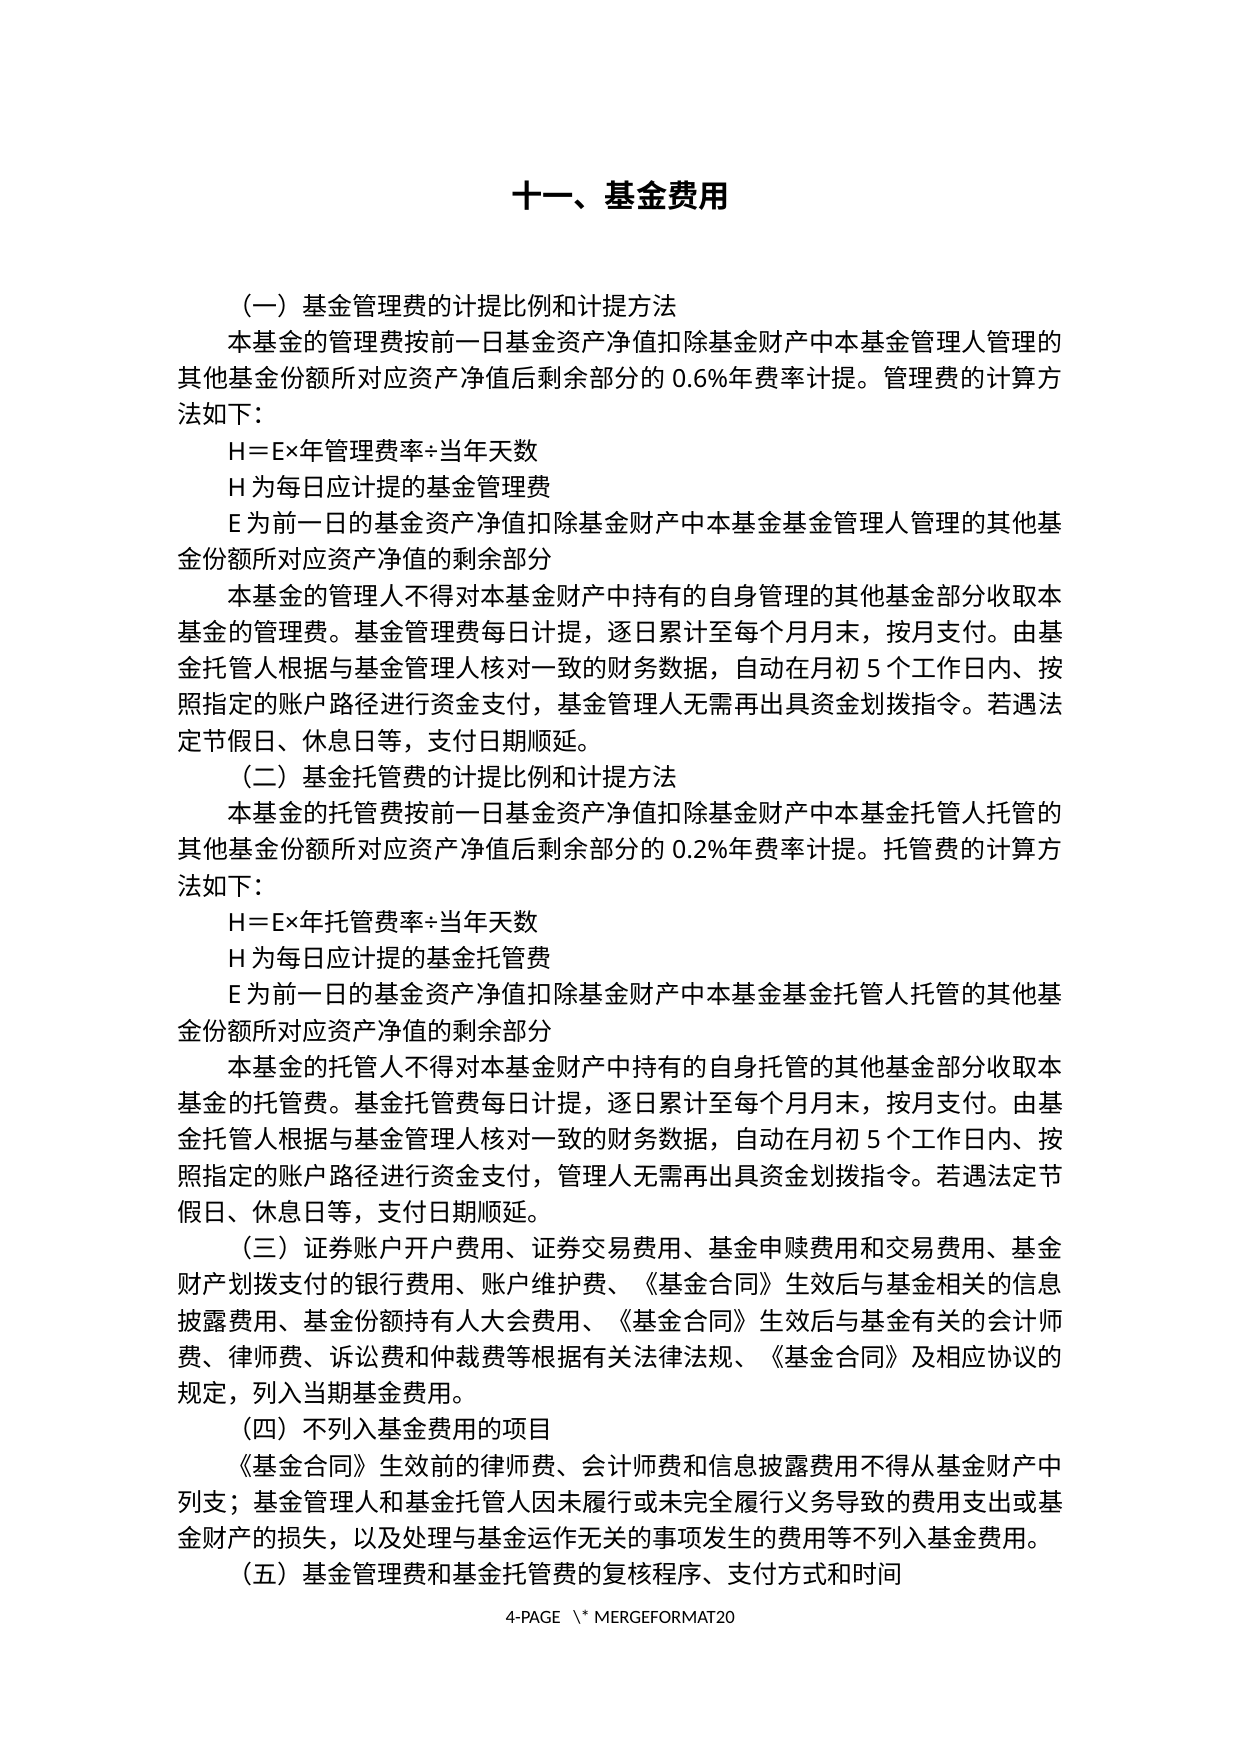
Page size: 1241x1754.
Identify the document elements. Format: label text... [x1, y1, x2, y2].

text 本基金的托管费按前一日基金资产净值扣除基金财产中本基金托管人托管的其他基金份额所对应资产净值后剩余部分的0.2%年费率计提。托管费的计算方法如下： [177, 794, 1063, 902]
text E为前一日的基金资产净值扣除基金财产中本基金基金托管人托管的其他基金份额所对应资产净值的剩余部分 [177, 975, 1063, 1047]
text H＝E×年管理费率÷当年天数 [177, 431, 1063, 467]
text （五）基金管理费和基金托管费的复核程序、支付方式和时间 [177, 1555, 1063, 1591]
text 本基金的管理费按前一日基金资产净值扣除基金财产中本基金管理人管理的其他基金份额所对应资产净值后剩余部分的0.6%年费率计提。管理费的计算方法如下： [177, 322, 1063, 431]
text 本基金的托管人不得对本基金财产中持有的自身托管的其他基金部分收取本基金的托管费。基金托管费每日计提，逐日累计至每个月月末，按月支付。由基金托管人根据与基金管理人核对一致的财务数据，自动在月初5个工作日内、按照指定的账户路径进行资金支付，管理人无需再出具资金划拨指令。若遇法定节假日、休息日等，支付日期顺延。 [177, 1047, 1063, 1229]
text （四）不列入基金费用的项目 [177, 1410, 1063, 1446]
text H为每日应计提的基金托管费 [177, 939, 1063, 975]
text （一）基金管理费的计提比例和计提方法 [177, 286, 1063, 322]
text H＝E×年托管费率÷当年天数 [177, 902, 1063, 939]
text （二）基金托管费的计提比例和计提方法 [177, 757, 1063, 794]
text 《基金合同》生效前的律师费、会计师费和信息披露费用不得从基金财产中列支；基金管理人和基金托管人因未履行或未完全履行义务导致的费用支出或基金财产的损失，以及处理与基金运作无关的事项发生的费用等不列入基金费用。 [177, 1446, 1063, 1555]
text 十一、基金费用 [177, 161, 1063, 226]
text E为前一日的基金资产净值扣除基金财产中本基金基金管理人管理的其他基金份额所对应资产净值的剩余部分 [177, 504, 1063, 576]
text H为每日应计提的基金管理费 [177, 467, 1063, 504]
text （三）证券账户开户费用、证券交易费用、基金申赎费用和交易费用、基金财产划拨支付的银行费用、账户维护费、《基金合同》生效后与基金相关的信息披露费用、基金份额持有人大会费用、《基金合同》生效后与基金有关的会计师费、律师费、诉讼费和仲裁费等根据有关法律法规、《基金合同》及相应协议的规定，列入当期基金费用。 [177, 1229, 1063, 1410]
text 本基金的管理人不得对本基金财产中持有的自身管理的其他基金部分收取本基金的管理费。基金管理费每日计提，逐日累计至每个月月末，按月支付。由基金托管人根据与基金管理人核对一致的财务数据，自动在月初5个工作日内、按照指定的账户路径进行资金支付，基金管理人无需再出具资金划拨指令。若遇法定节假日、休息日等，支付日期顺延。 [177, 576, 1063, 757]
